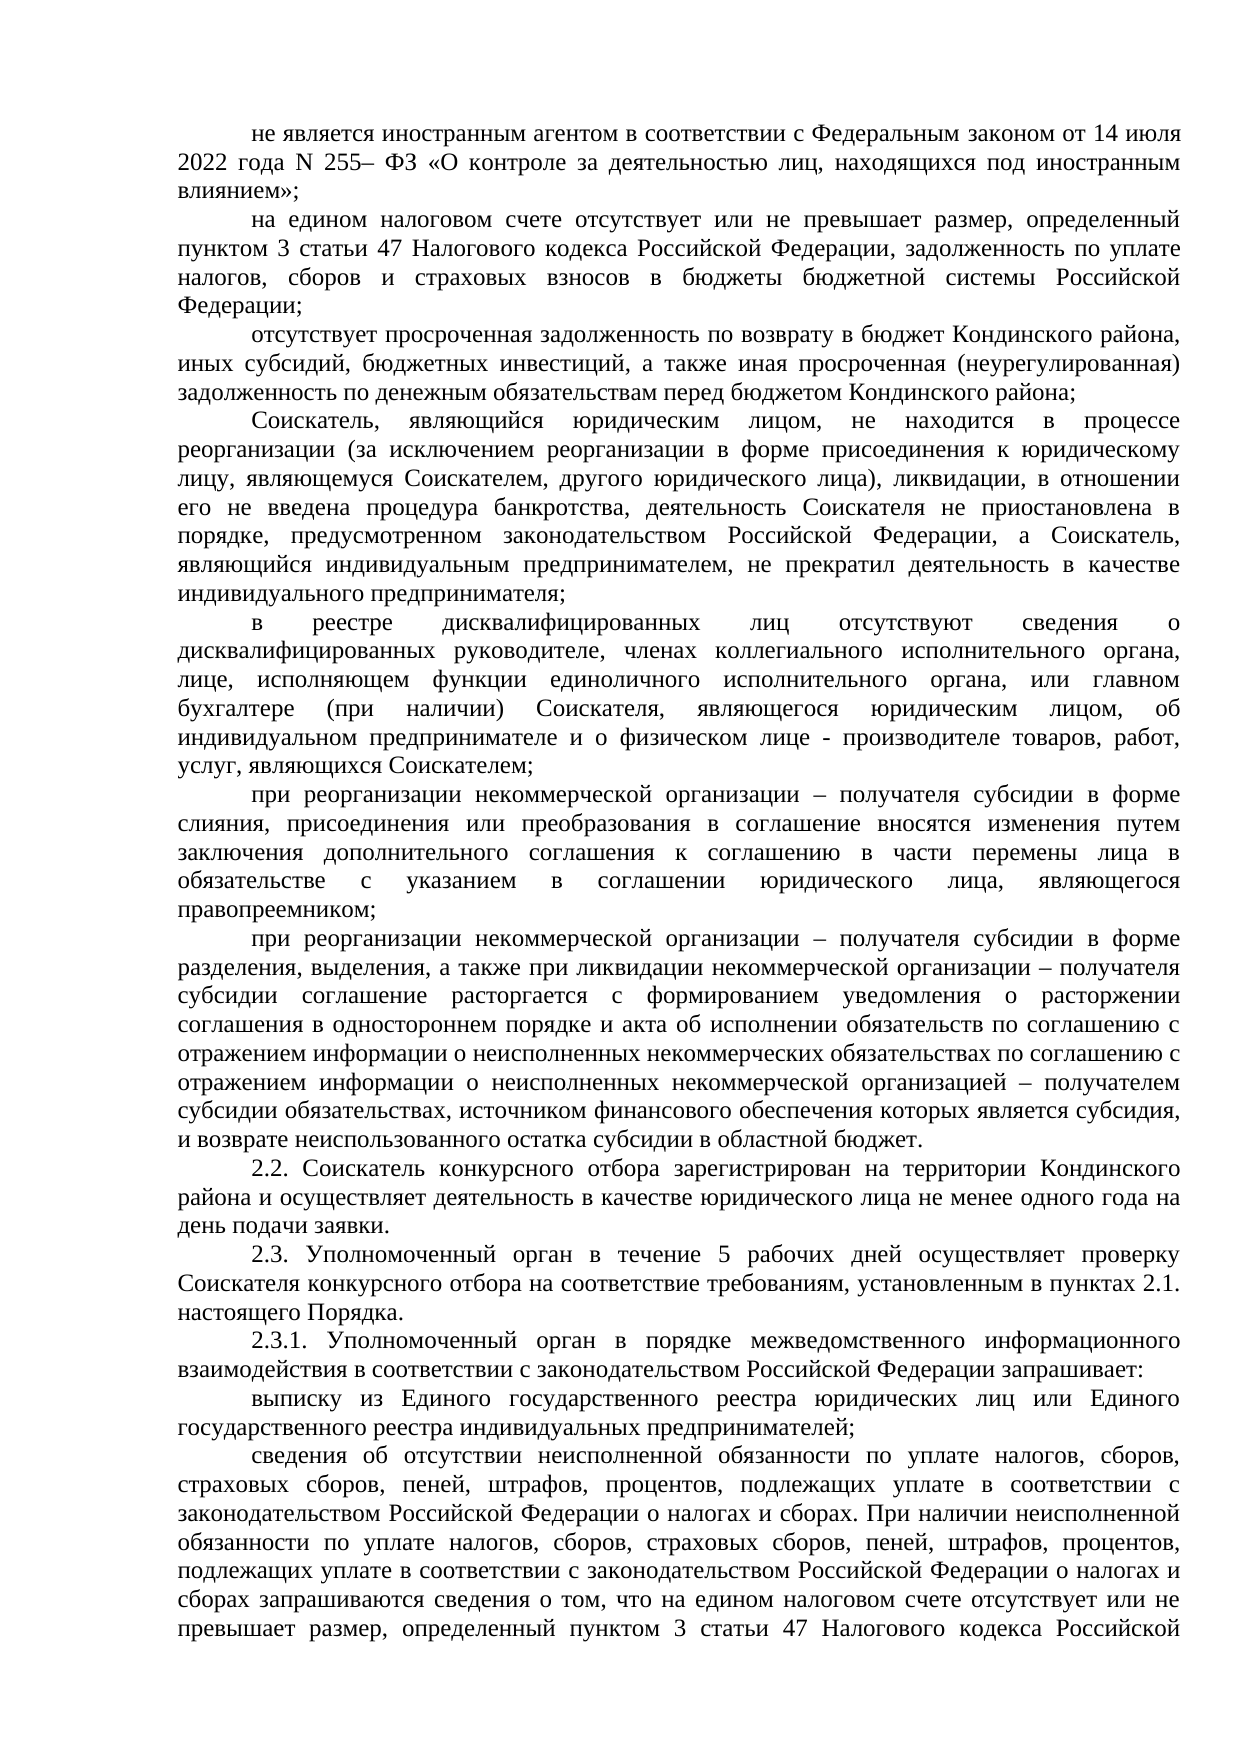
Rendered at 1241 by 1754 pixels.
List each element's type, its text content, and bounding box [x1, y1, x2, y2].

text 2.3.1. Уполномоченный орган в порядке межведомственного информационного взаимодействия в соответствии с законодательством Российской Федерации запрашивает: [177, 1326, 1181, 1383]
text 2.2. Соискатель конкурсного отбора зарегистрирован на территории Кондинского района и осуществляет деятельность в качестве юридического лица не менее одного года на день подачи заявки. [177, 1153, 1181, 1239]
text при реорганизации некоммерческой организации – получателя субсидии в форме слияния, присоединения или преобразования в соглашение вносятся изменения путем заключения дополнительного соглашения к соглашению в части перемены лица в обязательстве с указанием в соглашении юридического лица, являющегося правопреемником; [177, 779, 1181, 923]
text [177, 1441, 1181, 1642]
text выписку из Единого государственного реестра юридических лиц или Единого государственного реестра индивидуальных предпринимателей; [177, 1383, 1181, 1441]
text отсутствует просроченная задолженность по возврату в бюджет Кондинского района, иных субсидий, бюджетных инвестиций, а также иная просроченная (неурегулированная) задолженность по денежным обязательствам перед бюджетом Кондинского района; [177, 319, 1181, 406]
text в реестре дисквалифицированных лиц отсутствуют сведения о дисквалифицированных руководителе, членах коллегиального исполнительного органа, лице, исполняющем функции единоличного исполнительного органа, или главном бухгалтере (при наличии) Соискателя, являющегося юридическим лицом, об индивидуальном предпринимателе и о физическом лице - производителе товаров, работ, услуг, являющихся Соискателем; [177, 607, 1181, 779]
text Соискатель, являющийся юридическим лицом, не находится в процессе реорганизации (за исключением реорганизации в форме присоединения к юридическому лицу, являющемуся Соискателем, другого юридического лица), ликвидации, в отношении его не введена процедура банкротства, деятельность Соискателя не приостановлена в порядке, предусмотренном законодательством Российской Федерации, а Соискатель, являющийся индивидуальным предпринимателем, не прекратил деятельность в качестве индивидуального предпринимателя; [177, 406, 1181, 607]
text на едином налоговом счете отсутствует или не превышает размер, определенный пунктом 3 статьи 47 Налогового кодекса Российской Федерации, задолженность по уплате налогов, сборов и страховых взносов в бюджеты бюджетной системы Российской Федерации; [177, 204, 1181, 319]
text 2.3. Уполномоченный орган в течение 5 рабочих дней осуществляет проверку Соискателя конкурсного отбора на соответствие требованиям, установленным в пунктах 2.1. настоящего Порядка. [177, 1239, 1181, 1326]
text не является иностранным агентом в соответствии с Федеральным законом от 14 июля 2022 года N 255– ФЗ «О контроле за деятельностью лиц, находящихся под иностранным влиянием»; [177, 118, 1181, 204]
text при реорганизации некоммерческой организации – получателя субсидии в форме разделения, выделения, а также при ликвидации некоммерческой организации – получателя субсидии соглашение расторгается с формированием уведомления о расторжении соглашения в одностороннем порядке и акта об исполнении обязательств по соглашению с отражением информации о неисполненных некоммерческих обязательствах по соглашению с отражением информации о неисполненных некоммерческой организацией – получателем субсидии обязательствах, источником финансового обеспечения которых является субсидия, и возврате неиспользованного остатка субсидии в областной бюджет. [177, 923, 1181, 1153]
